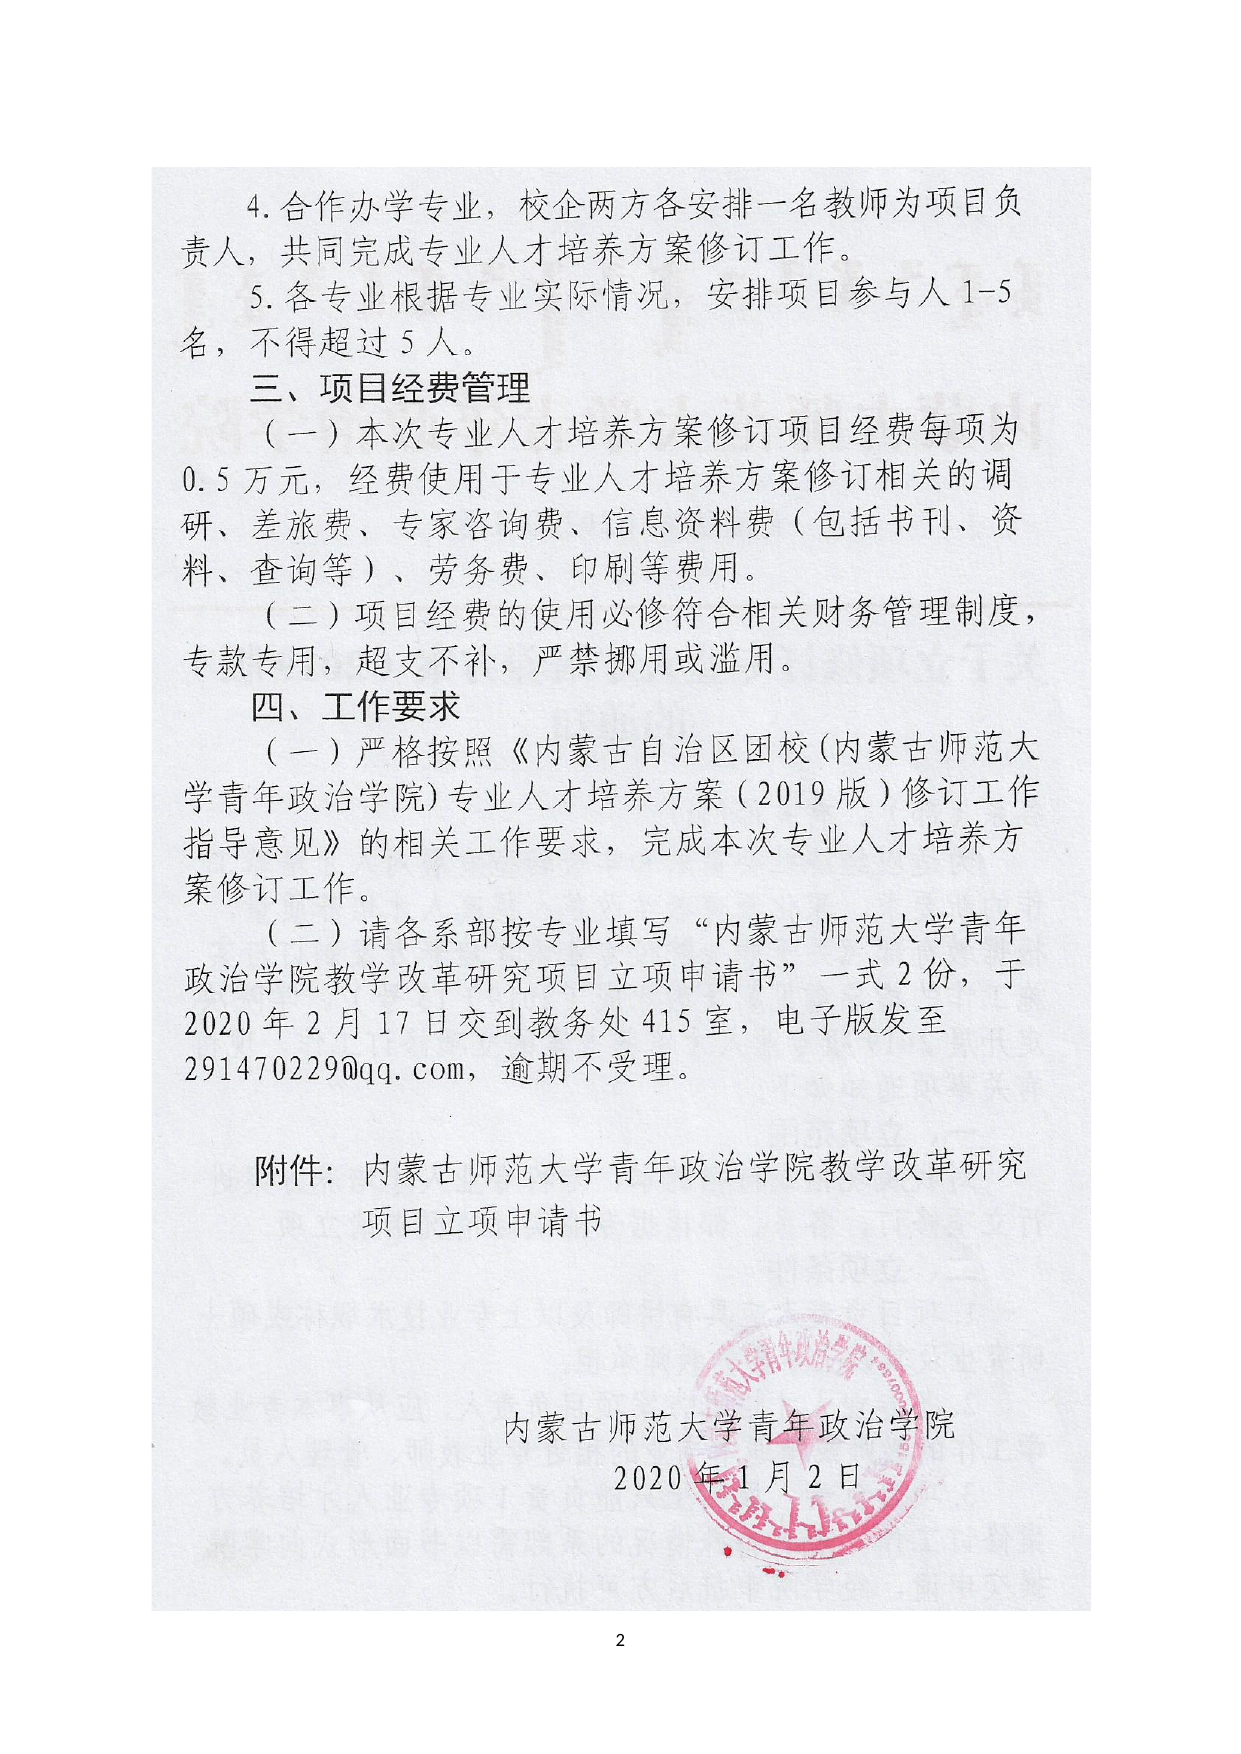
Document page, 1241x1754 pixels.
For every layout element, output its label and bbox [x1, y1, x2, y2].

picture [151, 167, 1092, 1611]
